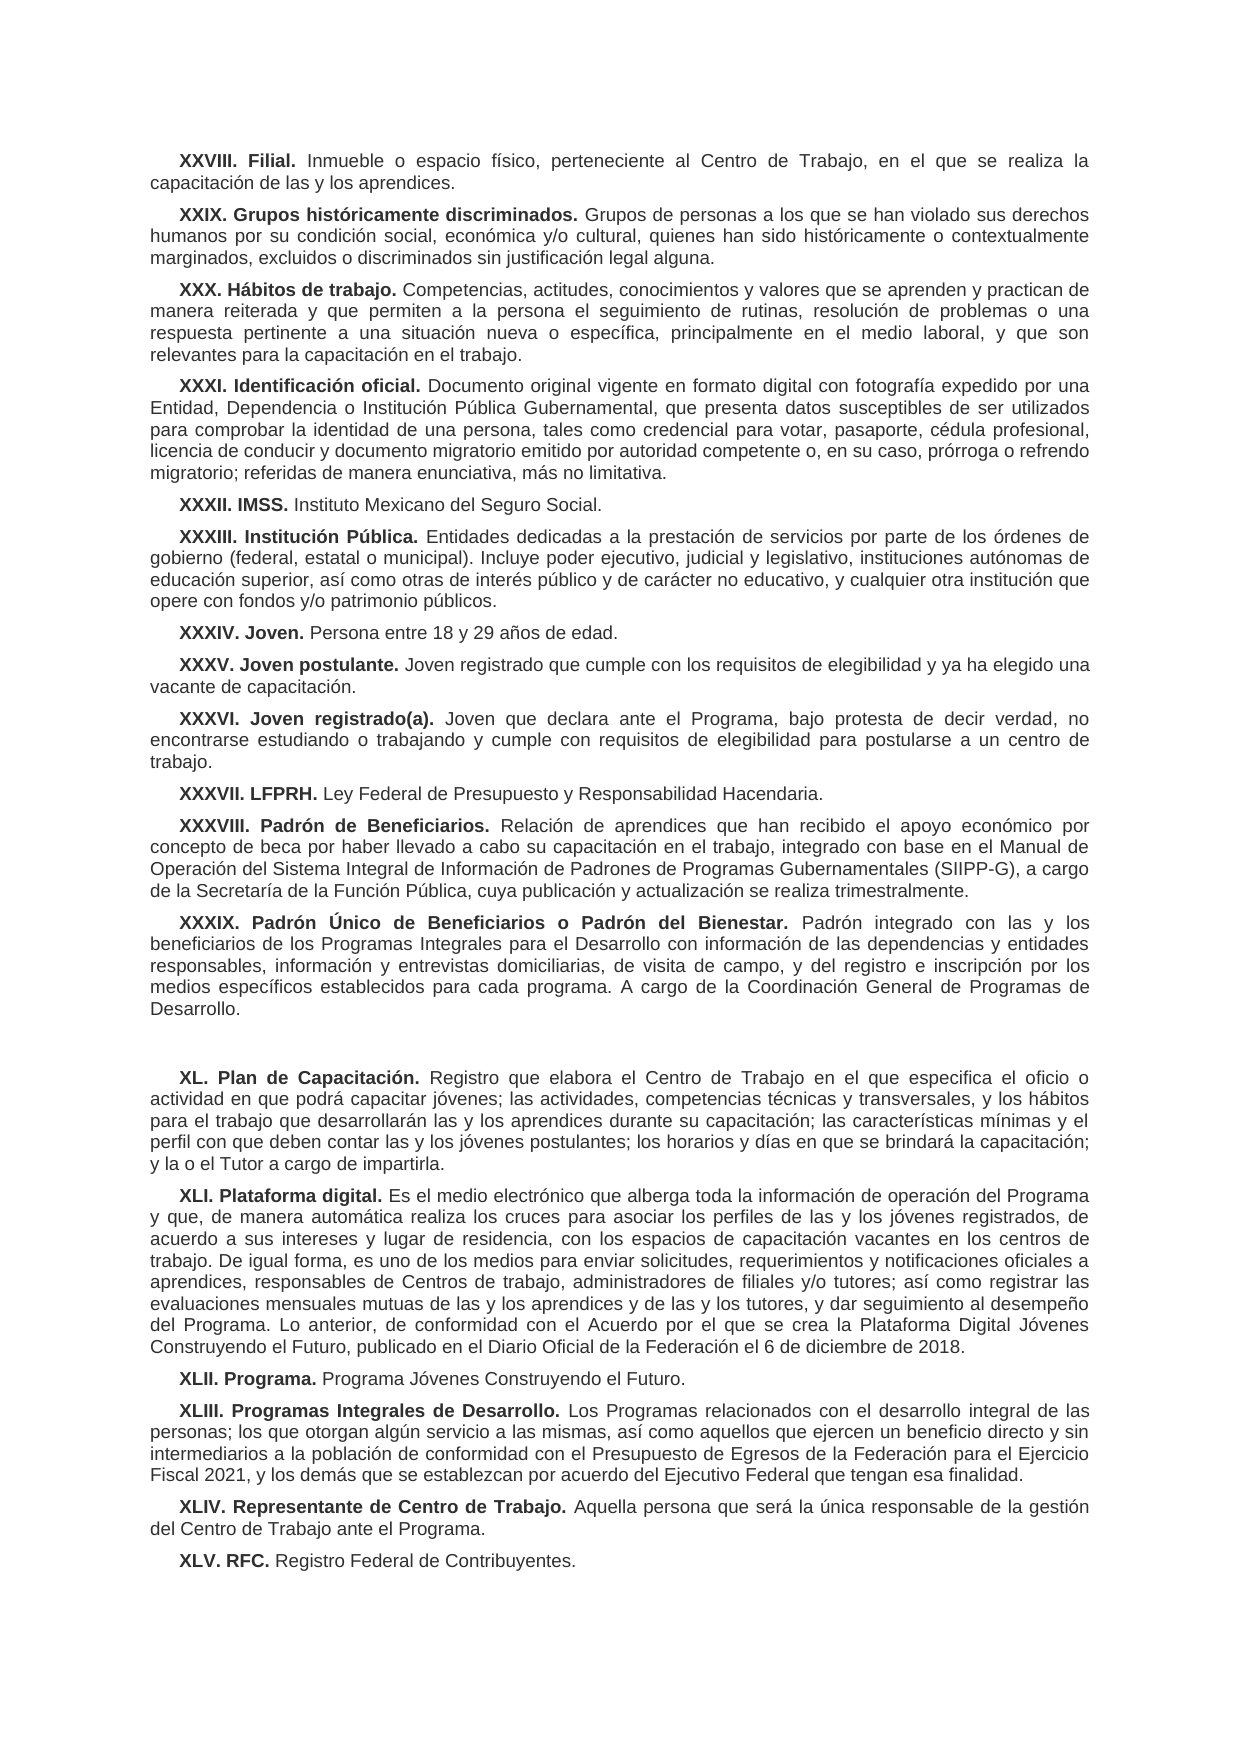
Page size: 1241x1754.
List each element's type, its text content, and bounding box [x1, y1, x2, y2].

text XXXI. Identificación oficial. Documento original vigente en formato digital con fotografía expedido por una Entidad, Dependencia o Institución Pública Gubernamental, que presenta datos susceptibles de ser utilizados para comprobar la identidad de una persona, tales como credencial para votar, pasaporte, cédula profesional, licencia de conducir y documento migratorio emitido por autoridad competente o, en su caso, prórroga o refrendo migratorio; referidas de manera enunciativa, más no limitativa. [150, 375, 1090, 483]
text XXVIII. Filial. Inmueble o espacio físico, perteneciente al Centro de Trabajo, en el que se realiza la capacitación de las y los aprendices. [150, 150, 1090, 193]
text XLI. Plataforma digital. Es el medio electrónico que alberga toda la información de operación del Programa y que, de manera automática realiza los cruces para asociar los perfiles de las y los jóvenes registrados, de acuerdo a sus intereses y lugar de residencia, con los espacios de capacitación vacantes en los centros de trabajo. De igual forma, es uno de los medios para enviar solicitudes, requerimientos y notificaciones oficiales a aprendices, responsables de Centros de trabajo, administradores de filiales y/o tutores; así como registrar las evaluaciones mensuales mutuas de las y los aprendices y de las y los tutores, y dar seguimiento al desempeño del Programa. Lo anterior, de conformidad con el Acuerdo por el que se crea la Plataforma Digital Jóvenes Construyendo el Futuro, publicado en el Diario Oficial de la Federación el 6 de diciembre de 2018. [150, 1185, 1090, 1357]
text XXXVI. Joven registrado(a). Joven que declara ante el Programa, bajo protesta de decir verdad, no encontrarse estudiando o trabajando y cumple con requisitos de elegibilidad para postularse a un centro de trabajo. [150, 708, 1090, 772]
text XXXIII. Institución Pública. Entidades dedicadas a la prestación de servicios por parte de los órdenes de gobierno (federal, estatal o municipal). Incluye poder ejecutivo, judicial y legislativo, instituciones autónomas de educación superior, así como otras de interés público y de carácter no educativo, y cualquier otra institución que opere con fondos y/o patrimonio públicos. [150, 526, 1090, 612]
text XXXIX. Padrón Único de Beneficiarios o Padrón del Bienestar. Padrón integrado con las y los beneficiarios de los Programas Integrales para el Desarrollo con información de las dependencias y entidades responsables, información y entrevistas domiciliarias, de visita de campo, y del registro e inscripción por los medios específicos establecidos para cada programa. A cargo de la Coordinación General de Programas de Desarrollo. [150, 911, 1090, 1019]
text XXXVII. LFPRH. Ley Federal de Presupuesto y Responsabilidad Hacendaria. [150, 783, 1090, 804]
text XXXVIII. Padrón de Beneficiarios. Relación de aprendices que han recibido el apoyo económico por concepto de beca por haber llevado a cabo su capacitación en el trabajo, integrado con base en el Manual de Operación del Sistema Integral de Información de Padrones de Programas Gubernamentales (SIIPP-G), a cargo de la Secretaría de la Función Pública, cuya publicación y actualización se realiza trimestralmente. [150, 815, 1090, 901]
text XXIX. Grupos históricamente discriminados. Grupos de personas a los que se han violado sus derechos humanos por su condición social, económica y/o cultural, quienes han sido históricamente o contextualmente marginados, excluidos o discriminados sin justificación legal alguna. [150, 203, 1090, 268]
text XLV. RFC. Registro Federal de Contribuyentes. [150, 1550, 1090, 1571]
text XXXV. Joven postulante. Joven registrado que cumple con los requisitos de elegibilidad y ya ha elegido una vacante de capacitación. [150, 654, 1090, 697]
text XXX. Hábitos de trabajo. Competencias, actitudes, conocimientos y valores que se aprenden y practican de manera reiterada y que permiten a la persona el seguimiento de rutinas, resolución de problemas o una respuesta pertinente a una situación nueva o específica, principalmente en el medio laboral, y que son relevantes para la capacitación en el trabajo. [150, 279, 1090, 365]
text XLII. Programa. Programa Jóvenes Construyendo el Futuro. [150, 1368, 1090, 1389]
text XLIV. Representante de Centro de Trabajo. Aquella persona que será la única responsable de la gestión del Centro de Trabajo ante el Programa. [150, 1496, 1090, 1539]
text XL. Plan de Capacitación. Registro que elabora el Centro de Trabajo en el que especifica el oficio o actividad en que podrá capacitar jóvenes; las actividades, competencias técnicas y transversales, y los hábitos para el trabajo que desarrollarán las y los aprendices durante su capacitación; las características mínimas y el perfil con que deben contar las y los jóvenes postulantes; los horarios y días en que se brindará la capacitación; y la o el Tutor a cargo de impartirla. [150, 1066, 1090, 1174]
text XXXII. IMSS. Instituto Mexicano del Seguro Social. [150, 493, 1090, 515]
text XLIII. Programas Integrales de Desarrollo. Los Programas relacionados con el desarrollo integral de las personas; los que otorgan algún servicio a las mismas, así como aquellos que ejercen un beneficio directo y sin intermediarios a la población de conformidad con el Presupuesto de Egresos de la Federación para el Ejercicio Fiscal 2021, y los demás que se establezcan por acuerdo del Ejecutivo Federal que tengan esa finalidad. [150, 1399, 1090, 1486]
text XXXIV. Joven. Persona entre 18 y 29 años de edad. [150, 622, 1090, 644]
